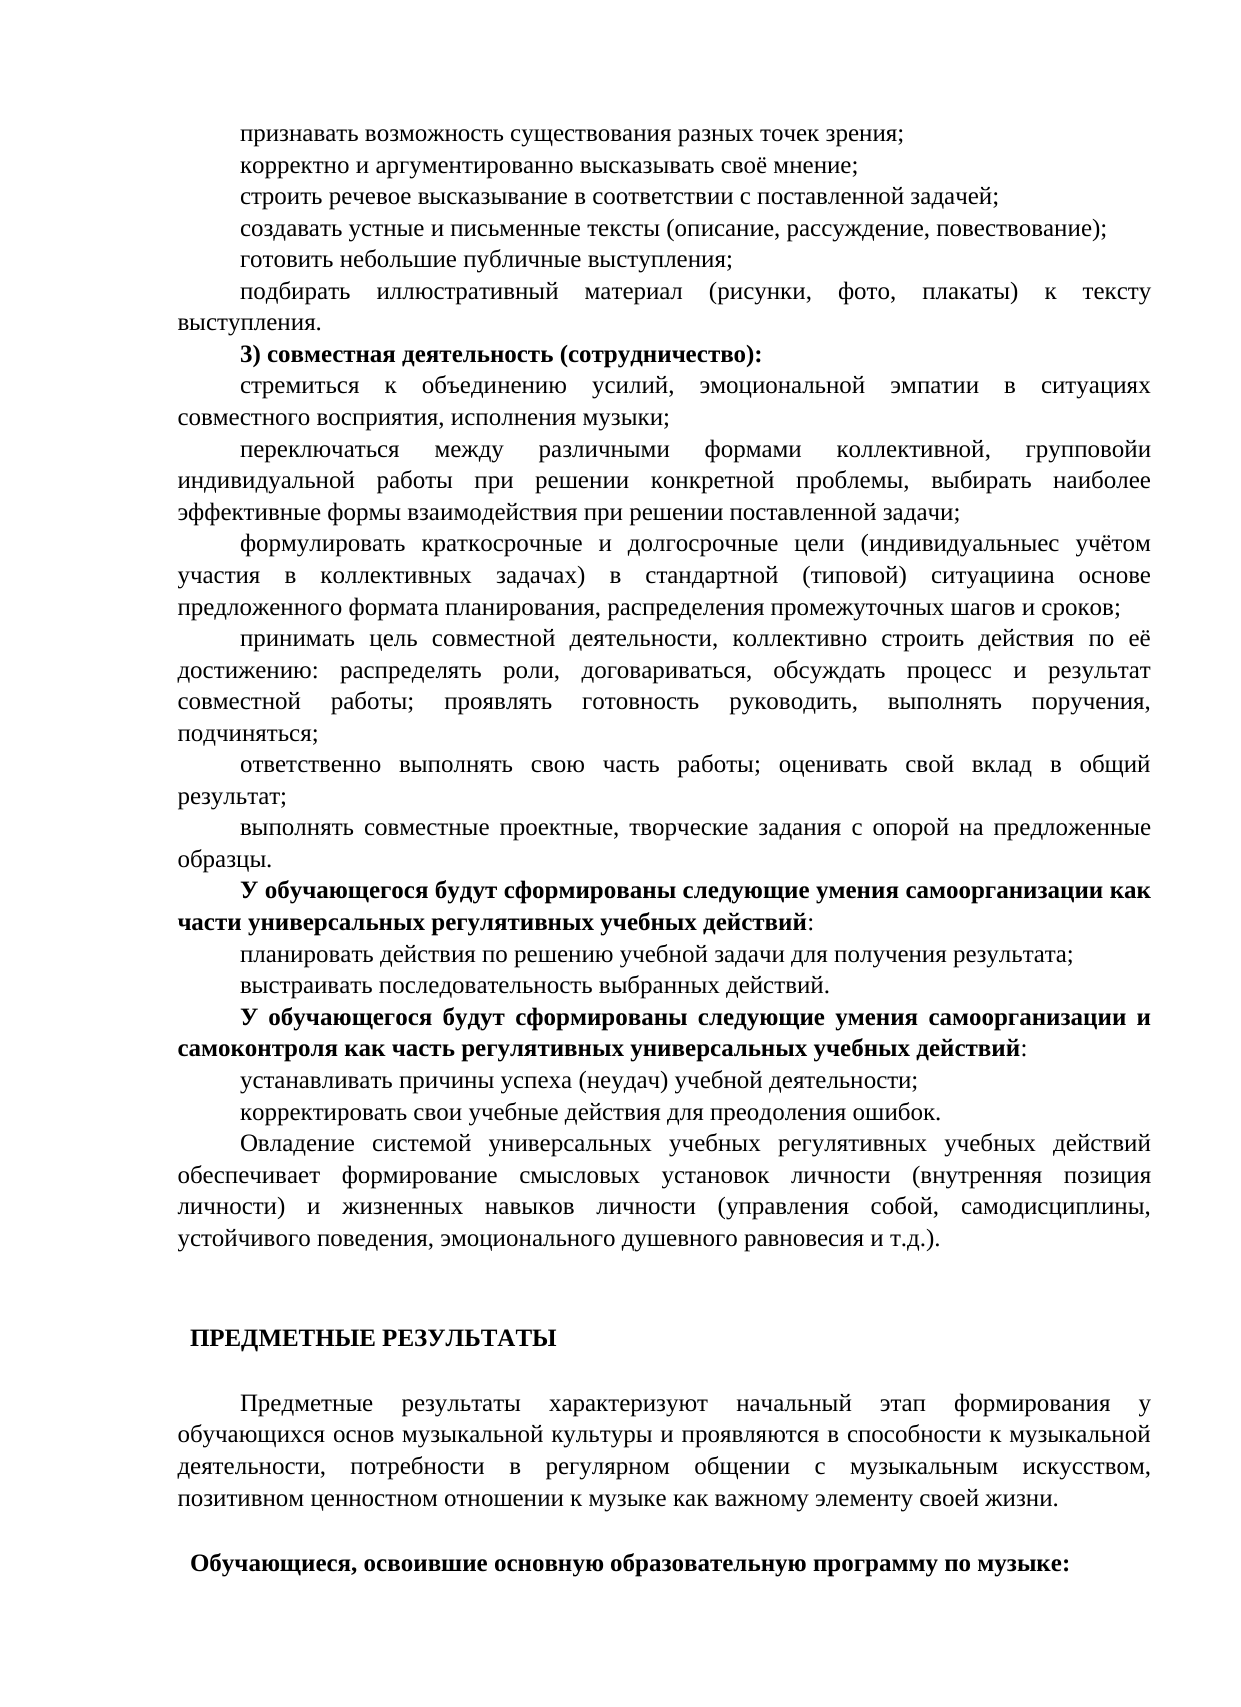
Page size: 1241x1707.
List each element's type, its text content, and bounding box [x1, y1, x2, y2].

text корректно и аргументированно высказывать своё мнение; [177, 150, 1152, 178]
text принимать цель совместной деятельности, коллективно строить действия по её достижению: распределять роли, договариваться, обсуждать процесс и результат совместной работы; проявлять готовность руководить, выполнять поручения, подчиняться; [177, 623, 1152, 747]
text признавать возможность существования разных точек зрения; [177, 118, 1152, 147]
text Овладение системой универсальных учебных регулятивных учебных действий обеспечивает формирование смысловых установок личности (внутренняя позиция личности) и жизненных навыков личности (управления собой, самодисциплины, устойчивого поведения, эмоционального душевного равновесия и т.д.). [177, 1128, 1152, 1252]
text переключаться между различными формами коллективной, групповойи индивидуальной работы при решении конкретной проблемы, выбирать наиболее эффективные формы взаимодействия при решении поставленной задачи; [177, 434, 1152, 526]
text планировать действия по решению учебной задачи для получения результата; [177, 939, 1152, 967]
text готовить небольшие публичные выступления; [177, 244, 1152, 273]
text устанавливать причины успеха (неудач) учебной деятельности; [177, 1065, 1152, 1094]
text подбирать иллюстративный материал (рисунки, фото, плакаты) к тексту выступления. [177, 276, 1152, 336]
text У обучающегося будут сформированы следующие умения самоорганизации и самоконтроля как часть регулятивных универсальных учебных действий: [177, 1002, 1152, 1062]
text формулировать краткосрочные и долгосрочные цели (индивидуальныес учётом участия в коллективных задачах) в стандартной (типовой) ситуациина основе предложенного формата планирования, распределения промежуточных шагов и сроков; [177, 528, 1152, 620]
text выполнять совместные проектные, творческие задания с опорой на предложенные образцы. [177, 812, 1152, 873]
text Предметные результаты характеризуют начальный этап формирования у обучающихся основ музыкальной культуры и проявляются в способности к музыкальной деятельности, потребности в регулярном общении с музыкальным искусством, позитивном ценностном отношении к музыке как важному элементу своей жизни. [177, 1388, 1152, 1511]
text У обучающегося будут сформированы следующие умения самоорганизации как части универсальных регулятивных учебных действий: [177, 876, 1152, 936]
text ПРЕДМЕТНЫЕ РЕЗУЛЬТАТЫ [190, 1323, 1152, 1352]
text создавать устные и письменные тексты (описание, рассуждение, повествование); [177, 213, 1152, 242]
text Обучающиеся, освоившие основную образовательную программу по музыке: [190, 1548, 1152, 1577]
text стремиться к объединению усилий, эмоциональной эмпатии в ситуациях совместного восприятия, исполнения музыки; [177, 371, 1152, 431]
text выстраивать последовательность выбранных действий. [177, 970, 1152, 999]
text строить речевое высказывание в соответствии с поставленной задачей; [177, 181, 1152, 210]
text корректировать свои учебные действия для преодоления ошибок. [177, 1097, 1152, 1125]
text 3) совместная деятельность (сотрудничество): [177, 339, 1152, 368]
text ответственно выполнять свою часть работы; оценивать свой вклад в общий результат; [177, 749, 1152, 810]
